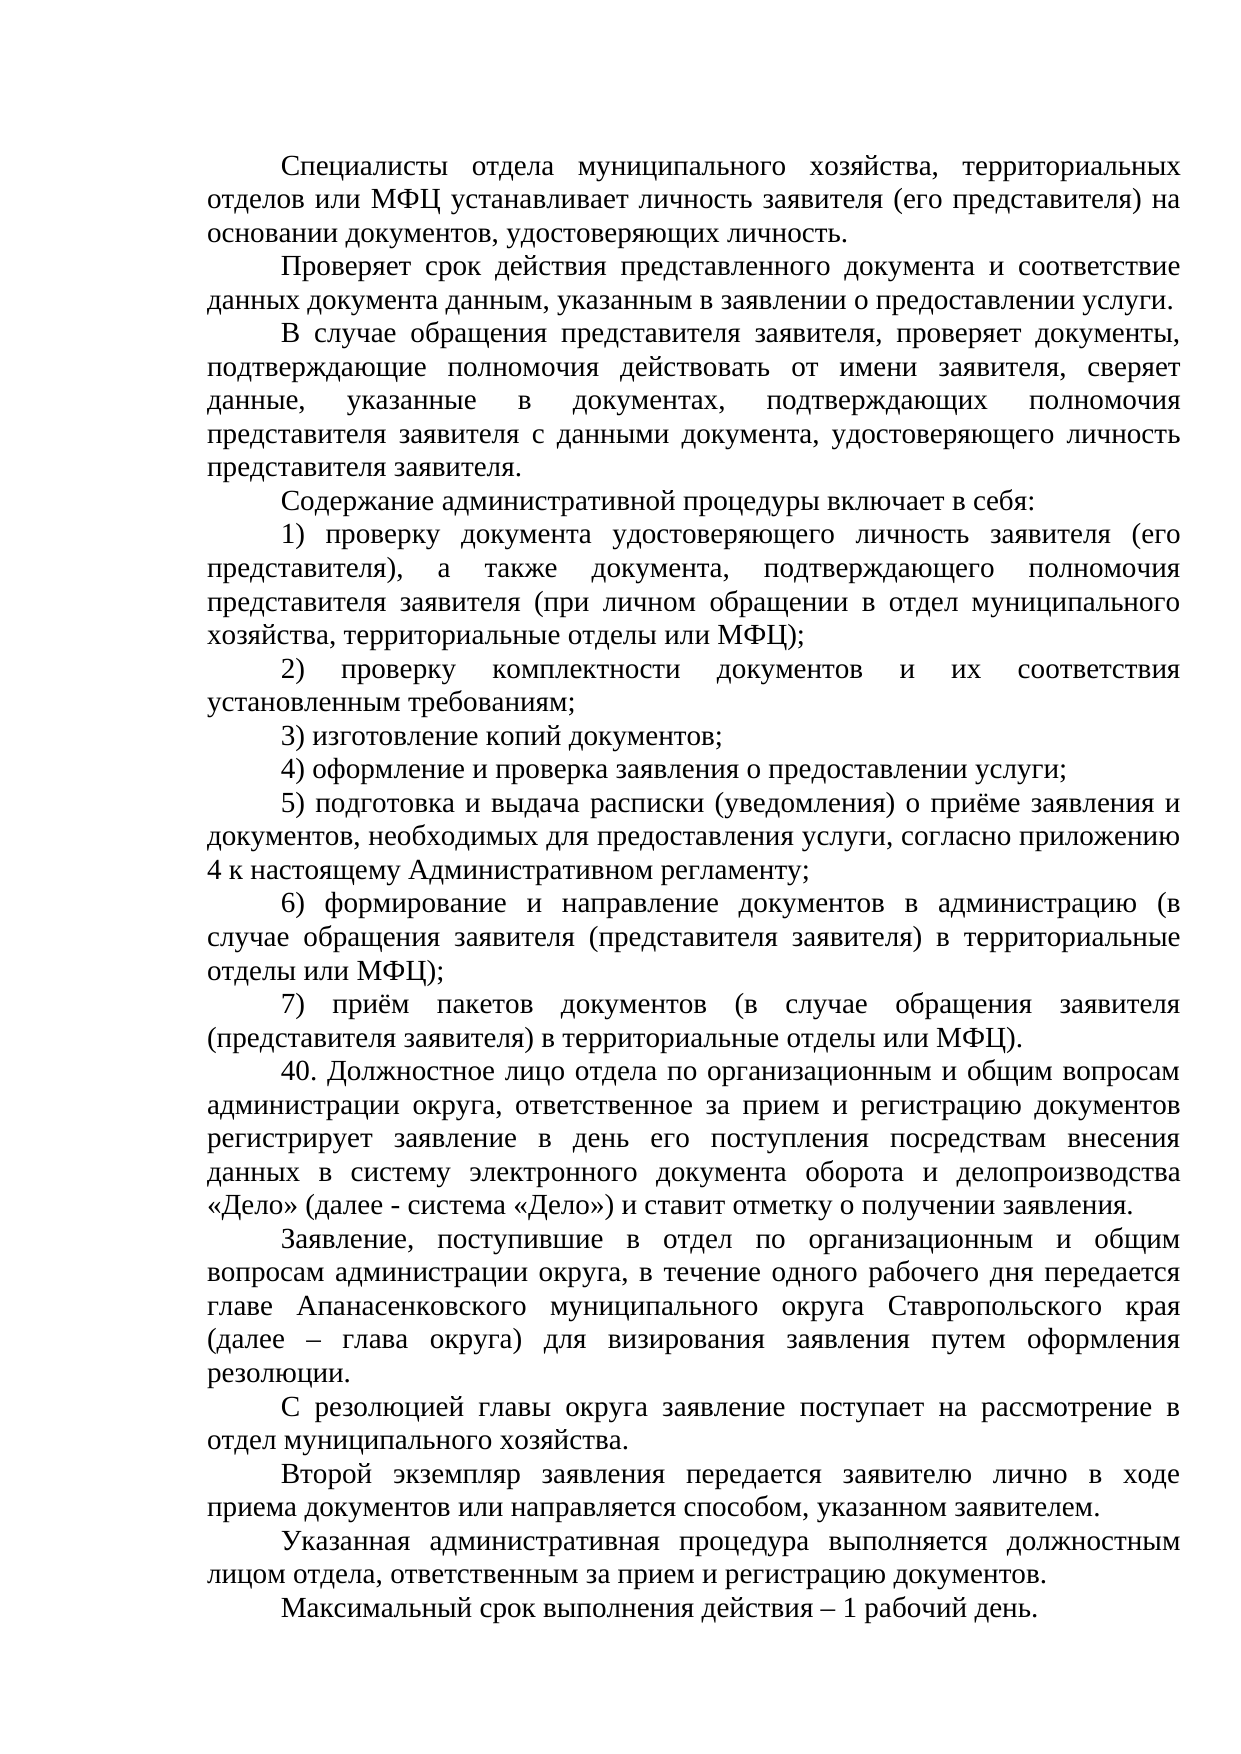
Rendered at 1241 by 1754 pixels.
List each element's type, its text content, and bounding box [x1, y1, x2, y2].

text 2) проверку комплектности документов и их соответствия установленным требованиям; [207, 651, 1181, 718]
text 40. Должностное лицо отдела по организационным и общим вопросам администрации округа, ответственное за прием и регистрацию документов регистрирует заявление в день его поступления посредствам внесения данных в систему электронного документа оборота и делопроизводства «Дело» (далее - система «Дело») и ставит отметку о получении заявления. [207, 1053, 1181, 1221]
text 3) изготовление копий документов; [207, 718, 1181, 751]
text 4) оформление и проверка заявления о предоставлении услуги; [207, 751, 1181, 785]
text В случае обращения представителя заявителя, проверяет документы, подтверждающие полномочия действовать от имени заявителя, сверяет данные, указанные в документах, подтверждающих полномочия представителя заявителя с данными документа, удостоверяющего личность представителя заявителя. [207, 315, 1181, 483]
text Специалисты отдела муниципального хозяйства, территориальных отделов или МФЦ устанавливает личность заявителя (его представителя) на основании документов, удостоверяющих личность. [207, 148, 1181, 248]
text Заявление, поступившие в отдел по организационным и общим вопросам администрации округа, в течение одного рабочего дня передается главе Апанасенковского муниципального округа Ставропольского края (далее – глава округа) для визирования заявления путем оформления резолюции. [207, 1221, 1181, 1389]
text 1) проверку документа удостоверяющего личность заявителя (его представителя), а также документа, подтверждающего полномочия представителя заявителя (при личном обращении в отдел муниципального хозяйства, территориальные отделы или МФЦ); [207, 517, 1181, 651]
text Проверяет срок действия представленного документа и соответствие данных документа данным, указанным в заявлении о предоставлении услуги. [207, 248, 1181, 315]
text 6) формирование и направление документов в администрацию (в случае обращения заявителя (представителя заявителя) в территориальные отделы или МФЦ); [207, 886, 1181, 986]
text С резолюцией главы округа заявление поступает на рассмотрение в отдел муниципального хозяйства. [207, 1389, 1181, 1456]
text Содержание административной процедуры включает в себя: [207, 483, 1181, 517]
text 7) приём пакетов документов (в случае обращения заявителя (представителя заявителя) в территориальные отделы или МФЦ). [207, 986, 1181, 1053]
text Указанная административная процедура выполняется должностным лицом отдела, ответственным за прием и регистрацию документов. [207, 1523, 1181, 1590]
text Максимальный срок выполнения действия – 1 рабочий день. [207, 1590, 1181, 1623]
text 5) подготовка и выдача расписки (уведомления) о приёме заявления и документов, необходимых для предоставления услуги, согласно приложению 4 к настоящему Административном регламенту; [207, 785, 1181, 886]
text Второй экземпляр заявления передается заявителю лично в ходе приема документов или направляется способом, указанном заявителем. [207, 1456, 1181, 1523]
